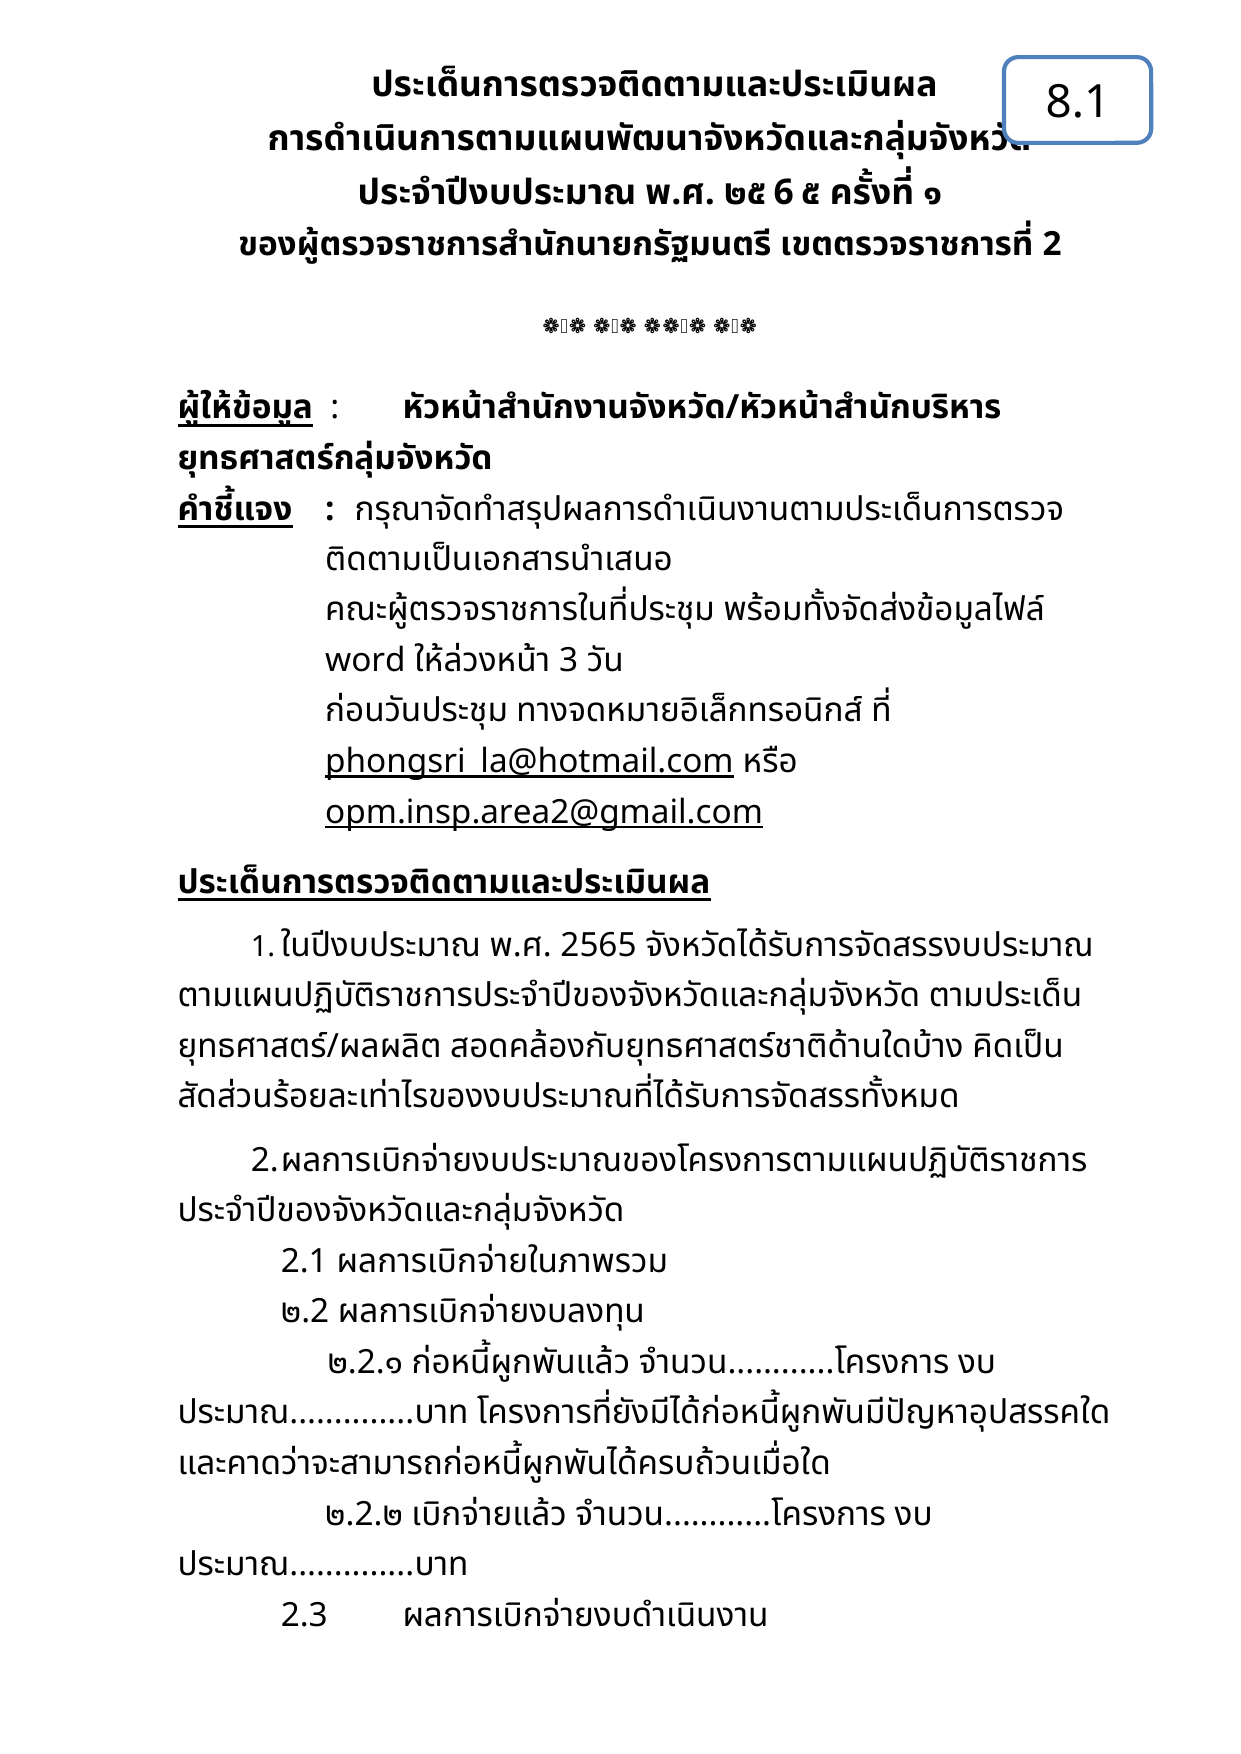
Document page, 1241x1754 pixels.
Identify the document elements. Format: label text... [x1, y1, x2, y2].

list ผลการเบิกจ่ายงบประมาณของโครงการตามแผนปฏิบัติราชการประจำปีของจังหวัดและกลุ่มจังหวัด [177, 1135, 1122, 1236]
text ๒.2 ผลการเบิกจ่ายงบลงทุน [177, 1287, 1122, 1338]
text ก่อนวันประชุม ทางจดหมายอิเล็กทรอนิกส์ ที่ phongsri_la@hotmail.com หรือ opm.insp.area2@gmail.com [177, 686, 1122, 833]
text ประเด็นการตรวจติดตามและประเมินผล [177, 858, 1122, 908]
text 2.1 ผลการเบิกจ่ายในภาพรวม [177, 1236, 1122, 1287]
text ประจำปีงบประมาณ พ.ศ. ๒๕6๕ ครั้งที่ ๑ [177, 166, 1122, 220]
text 2.3 ผลการเบิกจ่ายงบดำเนินงาน [177, 1591, 1122, 1641]
list ในปีงบประมาณ พ.ศ. 2565 จังหวัดได้รับการจัดสรรงบประมาณตามแผนปฏิบัติราชการประจำปีของจังหวัดและกลุ่มจังหวัด ตามประเด็นยุทธศาสตร์/ผลผลิต สอดคล้องกับยุทธศาสตร์ชาติด้านใดบ้าง คิดเป็นสัดส่วนร้อยละเท่าไรของงบประมาณที่ได้รับการจัดสรรทั้งหมด [177, 921, 1122, 1123]
text คำชี้แจง : กรุณาจัดทำสรุปผลการดำเนินงานตามประเด็นการตรวจติดตามเป็นเอกสารนำเสนอ คณะผู้ตรวจราชการในที่ประชุม พร้อมทั้งจัดส่งข้อมูลไฟล์ word ให้ล่วงหน้า 3 วัน [177, 484, 1122, 686]
text ผู้ให้ข้อมูล : หัวหน้าสำนักงานจังหวัด/หัวหน้าสำนักบริหารยุทธศาสตร์กลุ่มจังหวัด [177, 383, 1122, 484]
text ประเด็นการตรวจติดตามและประเมินผล [177, 59, 1006, 113]
text ๒.2.๑ ก่อหนี้ผูกพันแล้ว จำนวน............โครงการ งบประมาณ..............บาท โครงการที่ยังมีได้ก่อหนี้ผูกพันมีปัญหาอุปสรรคใด และคาดว่าจะสามารถก่อหนี้ผูกพันได้ครบถ้วนเมื่อใด [177, 1338, 1122, 1489]
text ๒.2.๒ เบิกจ่ายแล้ว จำนวน............โครงการ งบประมาณ..............บาท [177, 1489, 1122, 1591]
text การดำเนินการตามแผนพัฒนาจังหวัดและกลุ่มจังหวัด [177, 113, 1122, 166]
text ของผู้ตรวจราชการสำนักนายกรัฐมนตรี เขตตรวจราชการที่ 2 [177, 220, 1122, 271]
